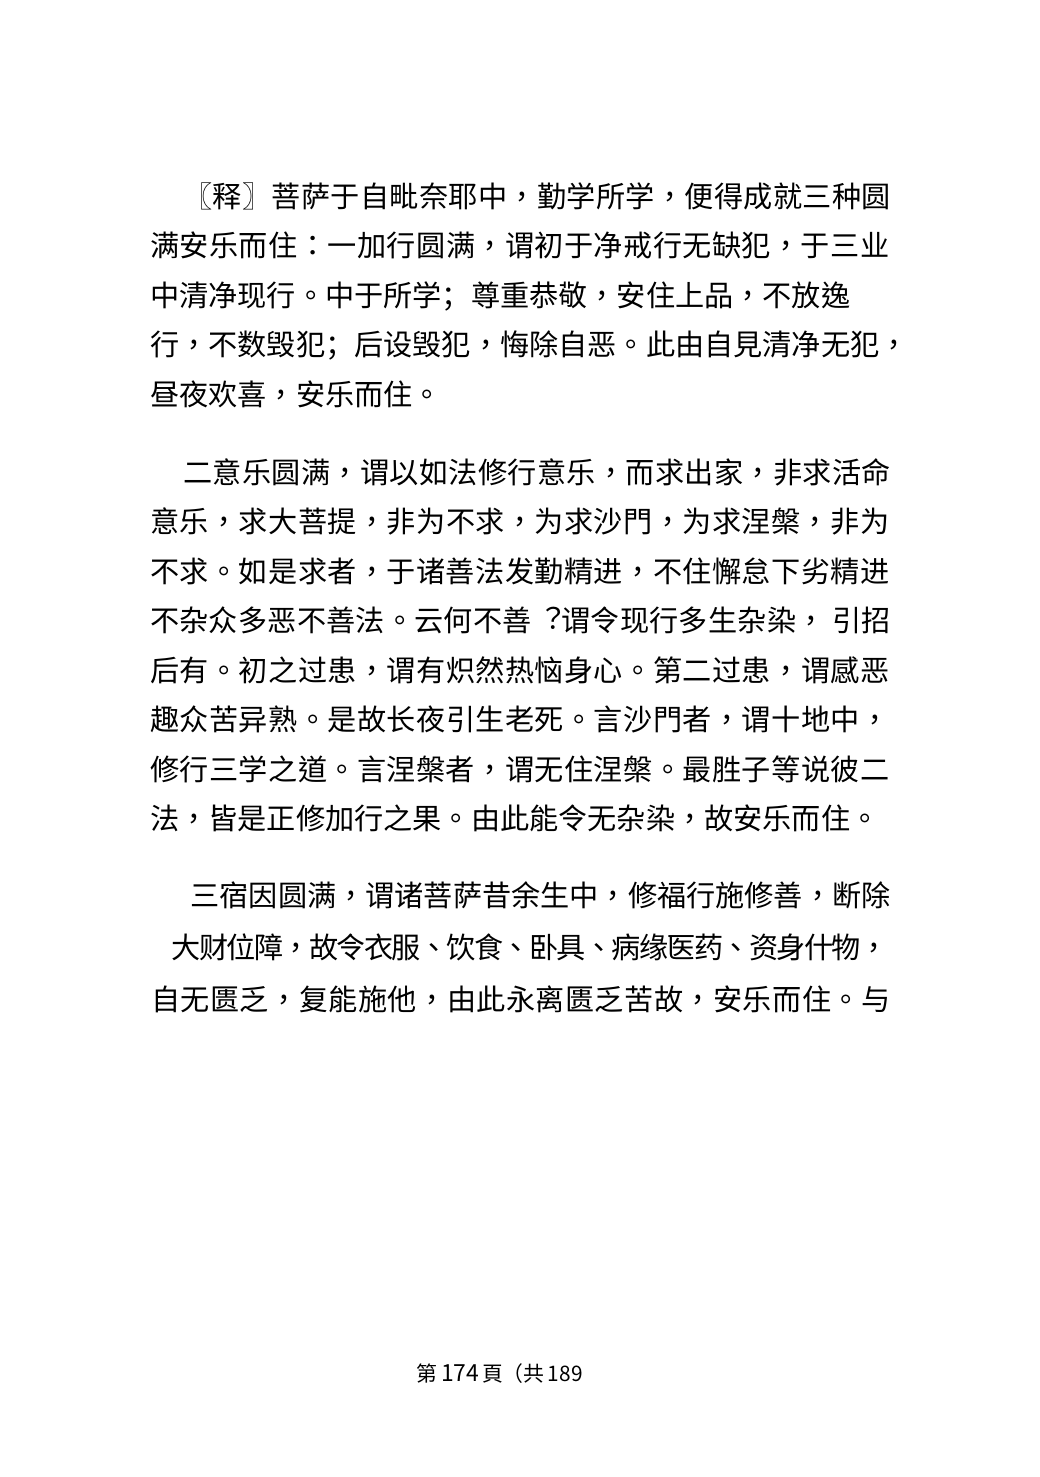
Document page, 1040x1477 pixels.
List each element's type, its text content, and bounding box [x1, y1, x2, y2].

text ⾏，不数毁犯；后设毁犯，悔除⾃恶。此由⾃⾒清净无犯，昼夜欢喜，安乐⽽住。 [150, 322, 891, 413]
text ⼤财位障，故令衣服、饮食、卧具、病缘医药、资身什物， [139, 925, 890, 967]
text ⼆意乐圆满，谓以如法修⾏意乐，⽽求出家，非求活命意乐，求⼤菩提，非为不求，为求沙⾨，为求涅槃，非为不求。如是求者，于诸善法发勤精进，不住懈怠下劣精进，不杂众多恶不善法。云何不善︖谓令现⾏多⽣杂染， 引招后有。初之过患，谓有炽然热恼身⼼。第⼆过患，谓感恶趣众苦异熟。是故长夜引⽣⽼死。⾔沙⾨者，谓⼗地中，修⾏三学之道。⾔涅槃者，谓无住涅槃。最胜⼦等说彼⼆法，皆是正修加⾏之果。由此能令无杂染，故安乐⽽住。 [150, 449, 891, 838]
text ⾃无匮乏，复能施他，由此永离匮乏苦故，安乐⽽住。与 [139, 977, 890, 1019]
text 三宿因圆满，谓诸菩萨昔余⽣中，修福⾏施修善，断除 [139, 873, 890, 915]
text 〖释〗菩萨于⾃毗奈耶中，勤学所学，便得成就三种圆满安乐⽽住：⼀加⾏圆满，谓初于净戒⾏无缺犯，于三业中清净现⾏。中于所学；尊重恭敬，安住上品，不放逸 [150, 173, 891, 314]
